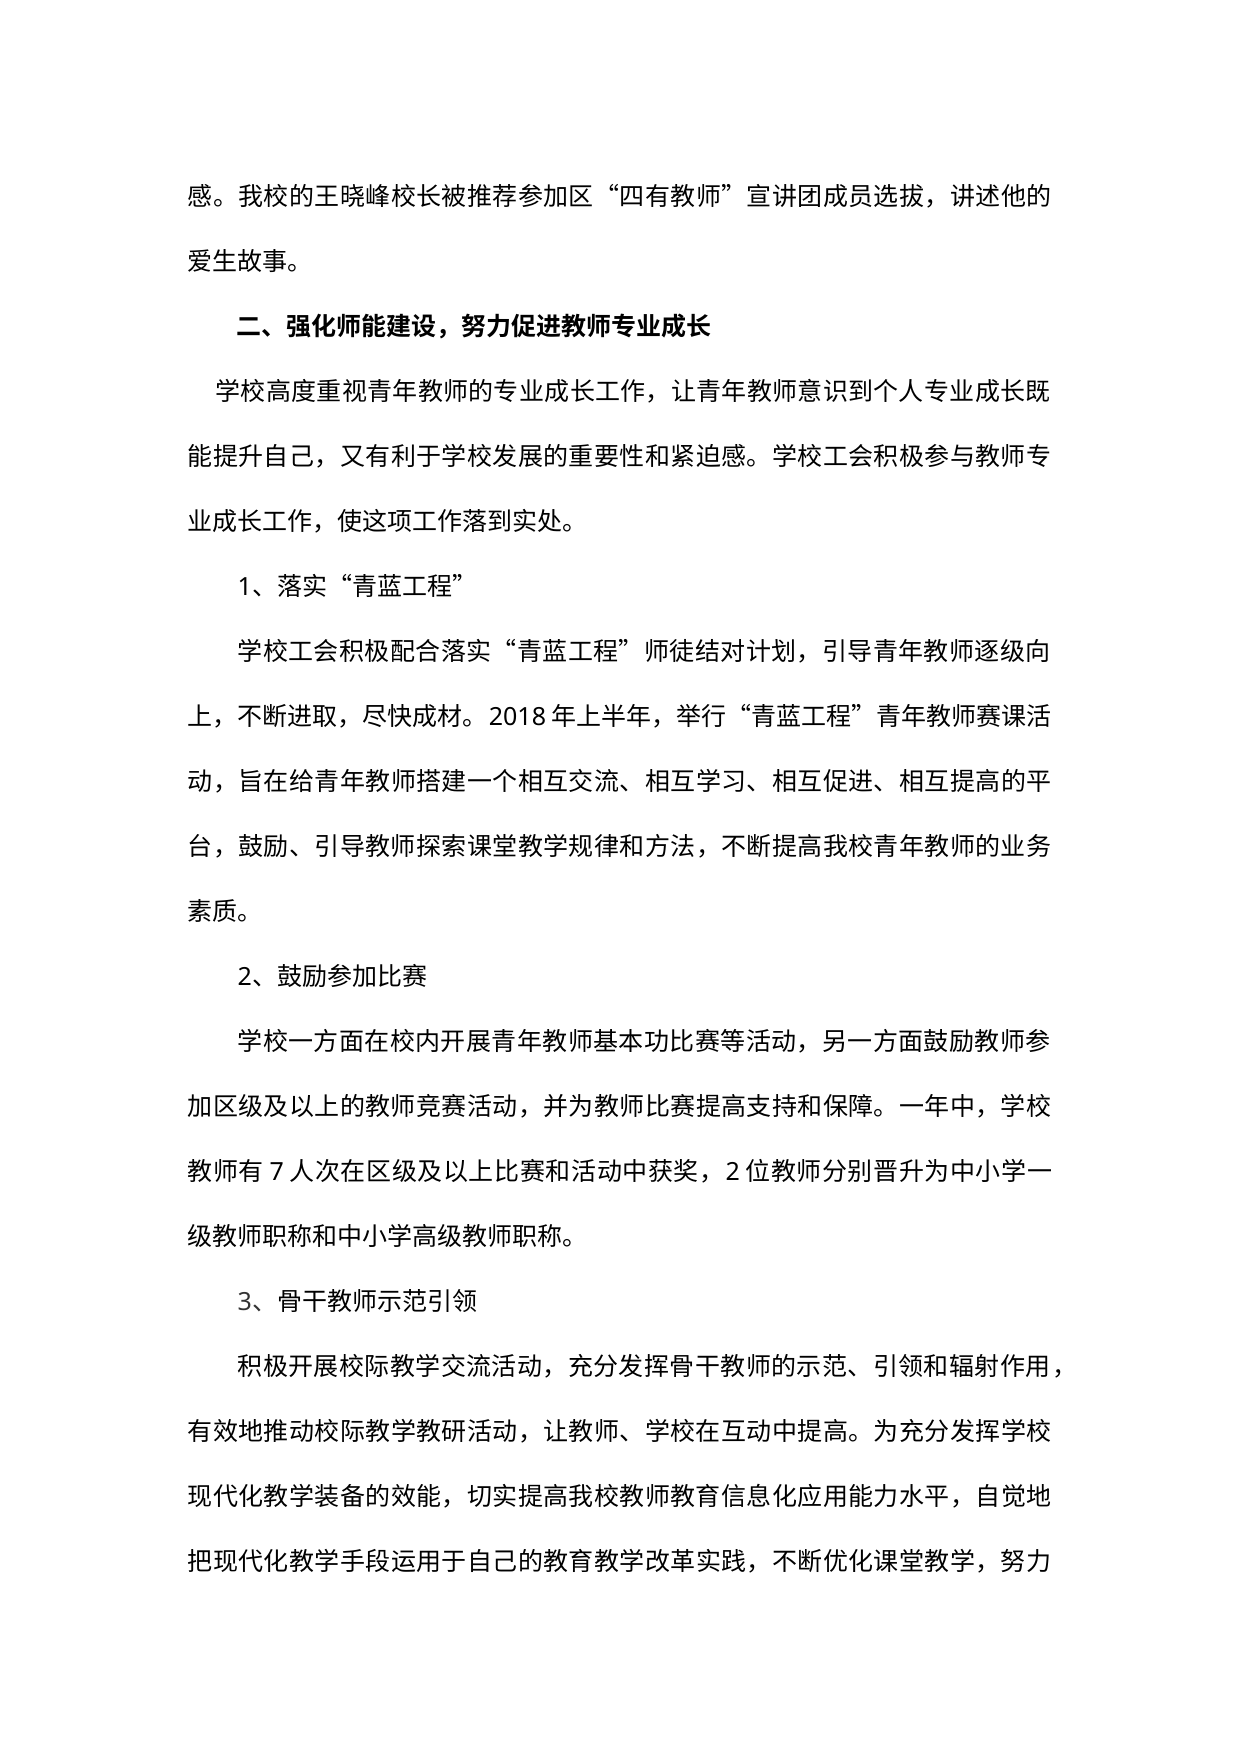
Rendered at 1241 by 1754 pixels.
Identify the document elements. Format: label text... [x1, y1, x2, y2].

text 1、落实“青蓝工程” [187, 552, 1053, 617]
text 学校一方面在校内开展青年教师基本功比赛等活动，另一方面鼓励教师参加区级及以上的教师竞赛活动，并为教师比赛提高支持和保障。一年中，学校教师有7人次在区级及以上比赛和活动中获奖，2位教师分别晋升为中小学一级教师职称和中小学高级教师职称。 [187, 1007, 1053, 1267]
text 2、鼓励参加比赛 [187, 942, 1053, 1007]
text 二、强化师能建设，努力促进教师专业成长 [187, 292, 1053, 357]
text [187, 1332, 1053, 1592]
text 3、骨干教师示范引领 [187, 1267, 1053, 1332]
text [187, 162, 1053, 292]
text 学校工会积极配合落实“青蓝工程”师徒结对计划，引导青年教师逐级向上，不断进取，尽快成材。2018年上半年，举行“青蓝工程”青年教师赛课活动，旨在给青年教师搭建一个相互交流、相互学习、相互促进、相互提高的平台，鼓励、引导教师探索课堂教学规律和方法，不断提高我校青年教师的业务素质。 [187, 617, 1053, 942]
text 学校高度重视青年教师的专业成长工作，让青年教师意识到个人专业成长既能提升自己，又有利于学校发展的重要性和紧迫感。学校工会积极参与教师专业成长工作，使这项工作落到实处。 [187, 357, 1053, 552]
